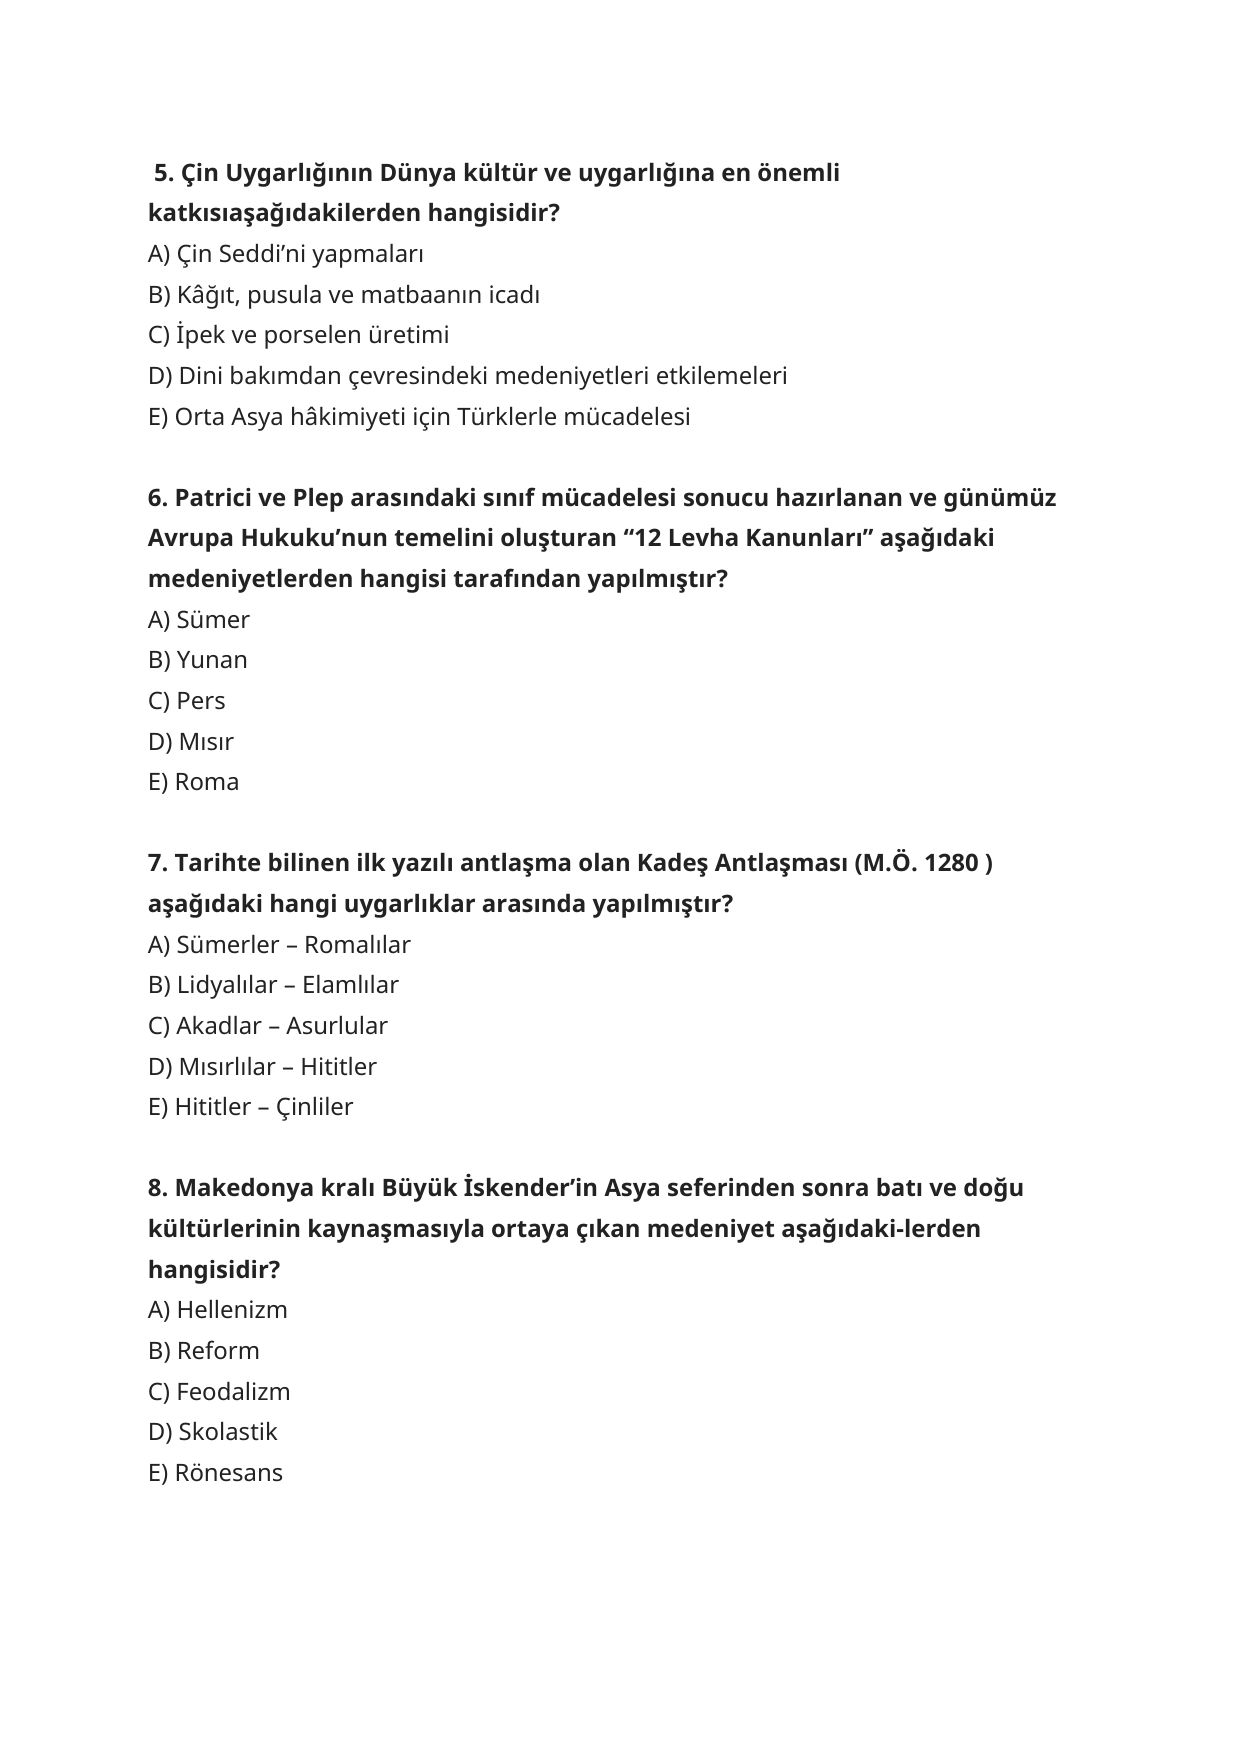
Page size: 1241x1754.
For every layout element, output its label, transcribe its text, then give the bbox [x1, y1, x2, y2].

text 8. Makedonya kralı Büyük İskender’in Asya seferinden sonra batı ve doğu kültürlerinin kaynaşmasıyla ortaya çıkan medeniyet aşağıdaki-lerden hangisidir? A) Hellenizm B) Reform C) Feodalizm D) Skolastik E) Rönesans [148, 1163, 1093, 1488]
text 6. Patrici ve Plep arasındaki sınıf mücadelesi sonucu hazırlanan ve günümüz Avrupa Hukuku’nun temelini oluşturan “12 Levha Kanunları” aşağıdaki medeniyetlerden hangisi tarafından yapılmıştır? A) Sümer B) Yunan C) Pers D) Mısır E) Roma [148, 473, 1093, 798]
text 7. Tarihte bilinen ilk yazılı antlaşma olan Kadeş Antlaşması (M.Ö. 1280 ) aşağıdaki hangi uygarlıklar arasında yapılmıştır? A) Sümerler – Romalılar B) Lidyalılar – Elamlılar C) Akadlar – Asurlular D) Mısırlılar – Hititler E) Hititler – Çinliler [148, 838, 1093, 1123]
text 5. Çin Uygarlığının Dünya kültür ve uygarlığına en önemli katkısıaşağıdakilerden hangisidir? A) Çin Seddi’ni yapmaları B) Kâğıt, pusula ve matbaanın icadı C) İpek ve porselen üretimi D) Dini bakımdan çevresindeki medeniyetleri etkilemeleri E) Orta Asya hâkimiyeti için Türklerle mücadelesi [148, 148, 1093, 432]
